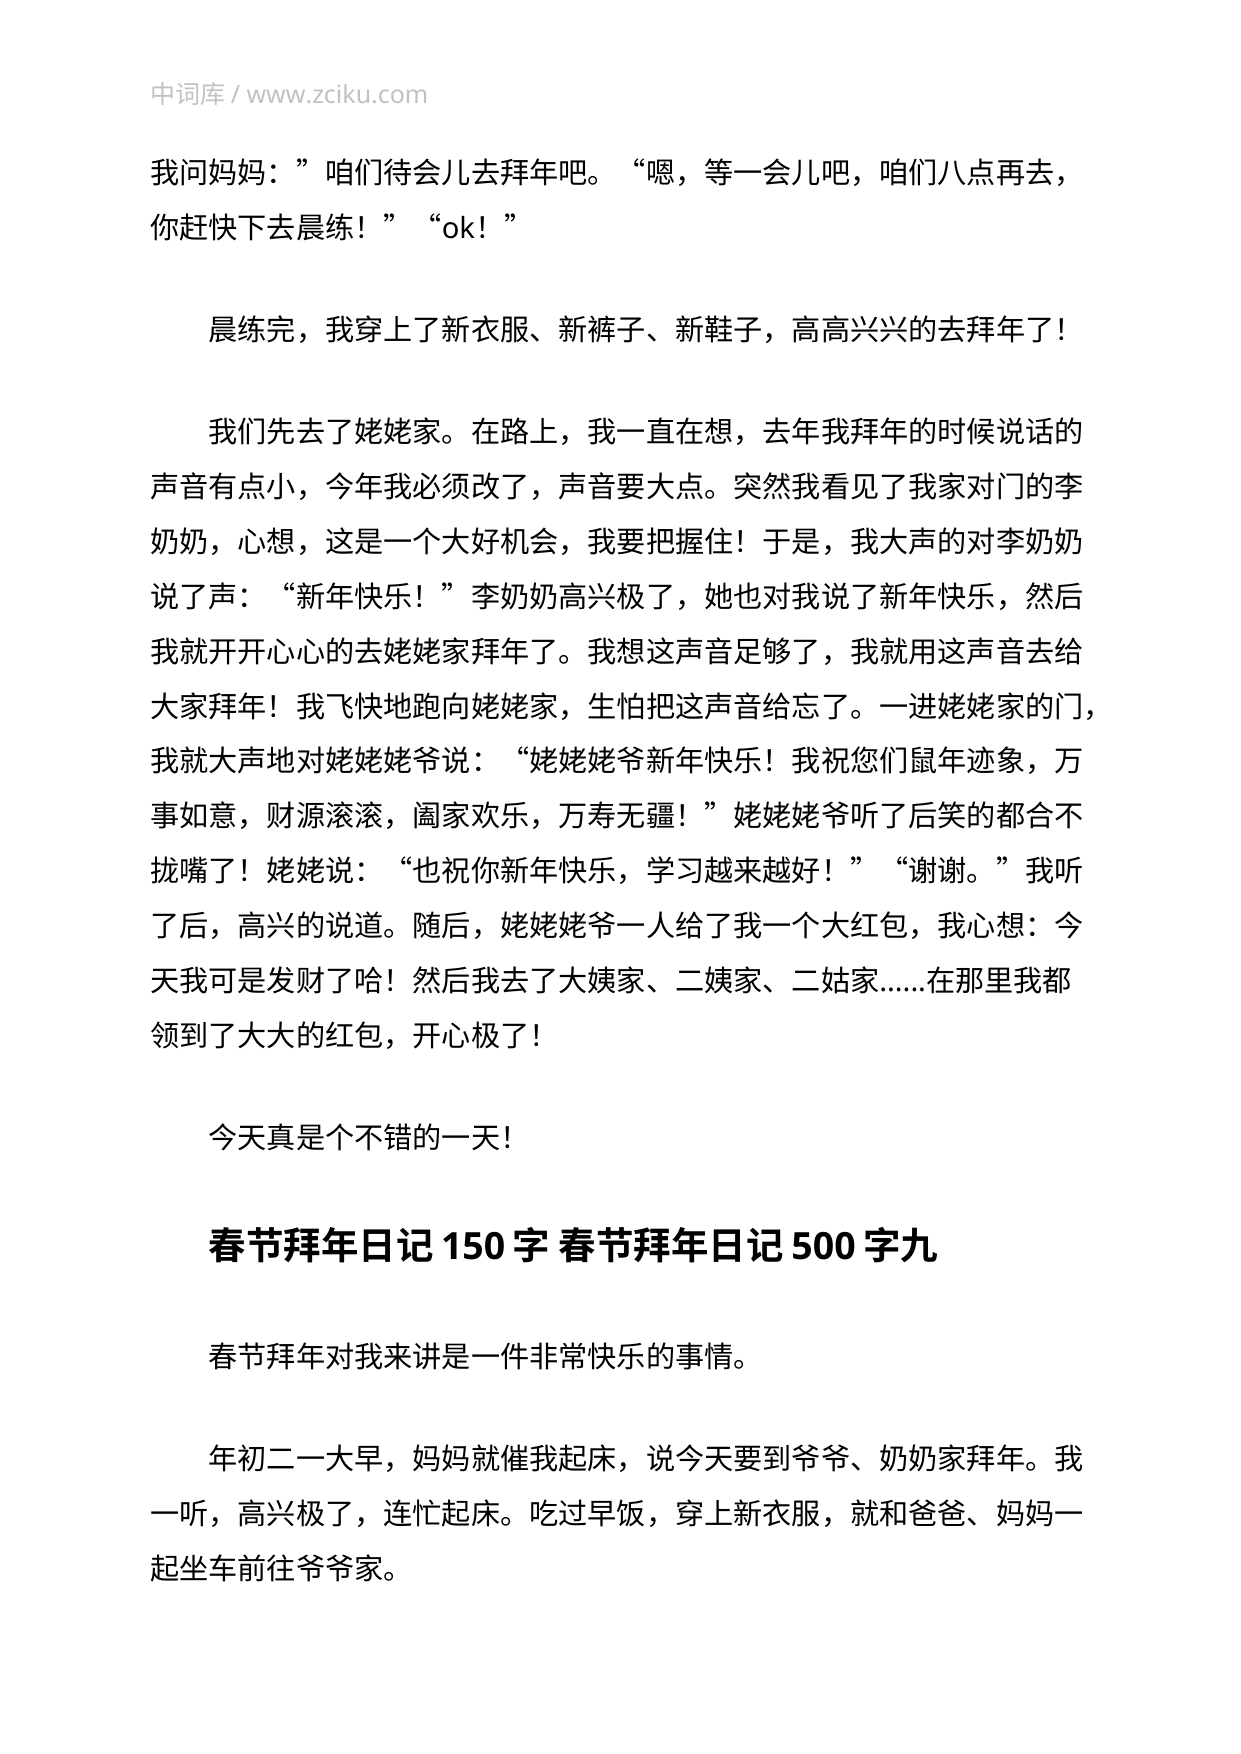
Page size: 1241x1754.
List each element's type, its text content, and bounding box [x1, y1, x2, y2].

text 春节拜年对我来讲是一件非常快乐的事情。 [150, 1334, 1090, 1376]
text 晨练完，我穿上了新衣服、新裤子、新鞋子，高高兴兴的去拜年了！ [150, 307, 1090, 349]
text 春节拜年日记150字 春节拜年日记500字九 [150, 1216, 1090, 1271]
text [150, 150, 1090, 247]
text 今天真是个不错的一天！ [150, 1114, 1090, 1157]
text 我们先去了姥姥家。在路上，我一直在想，去年我拜年的时候说话的声音有点小，今年我必须改了，声音要大点。突然我看见了我家对门的李奶奶，心想，这是一个大好机会，我要把握住！于是，我大声的对李奶奶说了声：“新年快乐！”李奶奶高兴极了，她也对我说了新年快乐，然后我就开开心心的去姥姥家拜年了。我想这声音足够了，我就用这声音去给大家拜年！我飞快地跑向姥姥家，生怕把这声音给忘了。一进姥姥家的门，我就大声地对姥姥姥爷说：“姥姥姥爷新年快乐！我祝您们鼠年迹象，万事如意，财源滚滚，阖家欢乐，万寿无疆！”姥姥姥爷听了后笑的都合不拢嘴了！姥姥说：“也祝你新年快乐，学习越来越好！”“谢谢。”我听了后，高兴的说道。随后，姥姥姥爷一人给了我一个大红包，我心想：今天我可是发财了哈！然后我去了大姨家、二姨家、二姑家......在那里我都领到了大大的红包，开心极了！ [150, 409, 1090, 1055]
text 年初二一大早，妈妈就催我起床，说今天要到爷爷、奶奶家拜年。我一听，高兴极了，连忙起床。吃过早饭，穿上新衣服，就和爸爸、妈妈一起坐车前往爷爷家。 [150, 1436, 1090, 1588]
